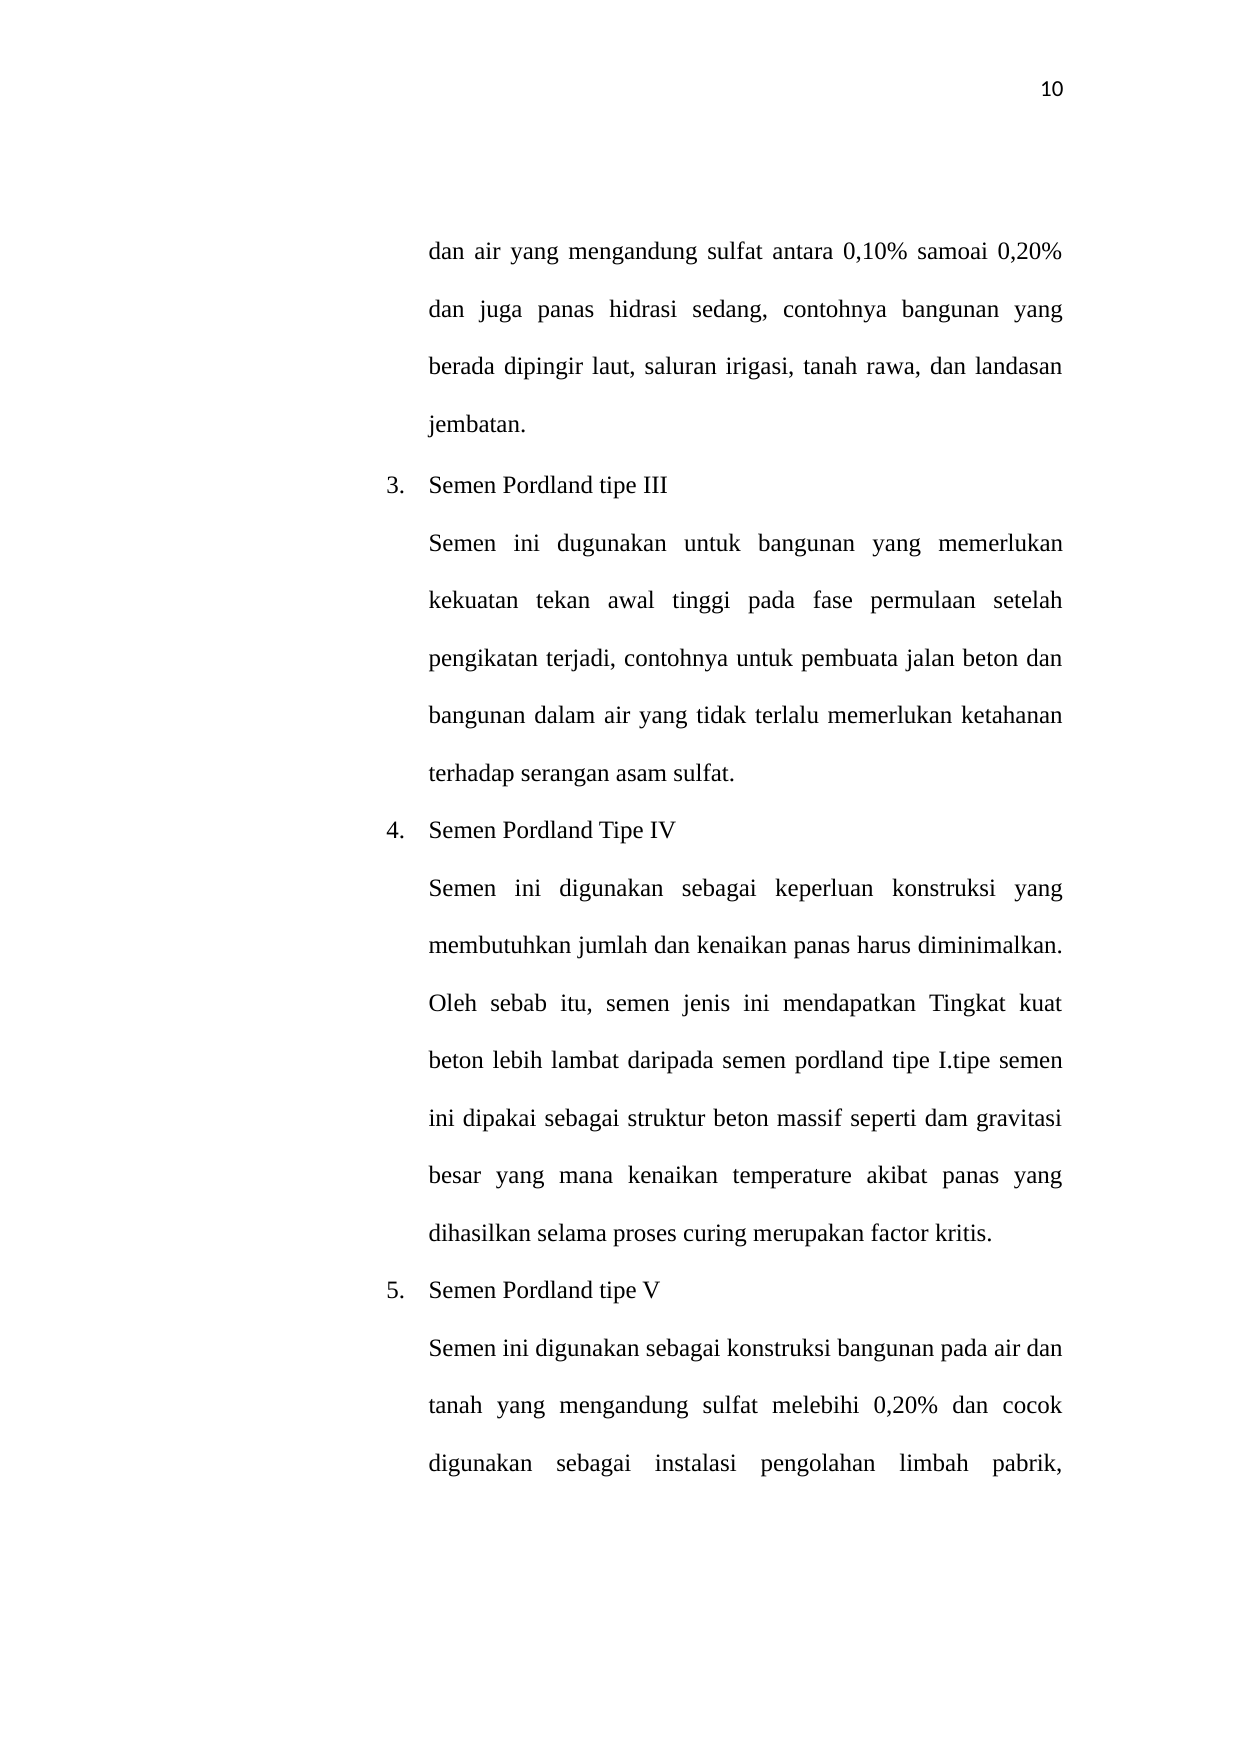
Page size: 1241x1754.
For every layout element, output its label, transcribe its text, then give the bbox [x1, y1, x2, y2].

list Semen Pordland Tipe IV [386, 815, 1063, 844]
list Semen Pordland tipe III [386, 470, 1063, 499]
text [428, 236, 1063, 437]
list Semen ini dugunakan untuk bangunan yang memerlukan kekuatan tekan awal tinggi pada fase permulaan setelah pengikatan terjadi, contohnya untuk pembuata jalan beton dan bangunan dalam air yang tidak terlalu memerlukan ketahanan terhadap serangan asam sulfat. [428, 528, 1063, 787]
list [428, 1333, 1063, 1477]
list Semen Pordland tipe V [386, 1275, 1063, 1304]
list Semen ini digunakan sebagai keperluan konstruksi yang membutuhkan jumlah dan kenaikan panas harus diminimalkan. Oleh sebab itu, semen jenis ini mendapatkan Tingkat kuat beton lebih lambat daripada semen pordland tipe I.tipe semen ini dipakai sebagai struktur beton massif seperti dam gravitasi besar yang mana kenaikan temperature akibat panas yang dihasilkan selama proses curing merupakan factor kritis. [428, 873, 1063, 1247]
